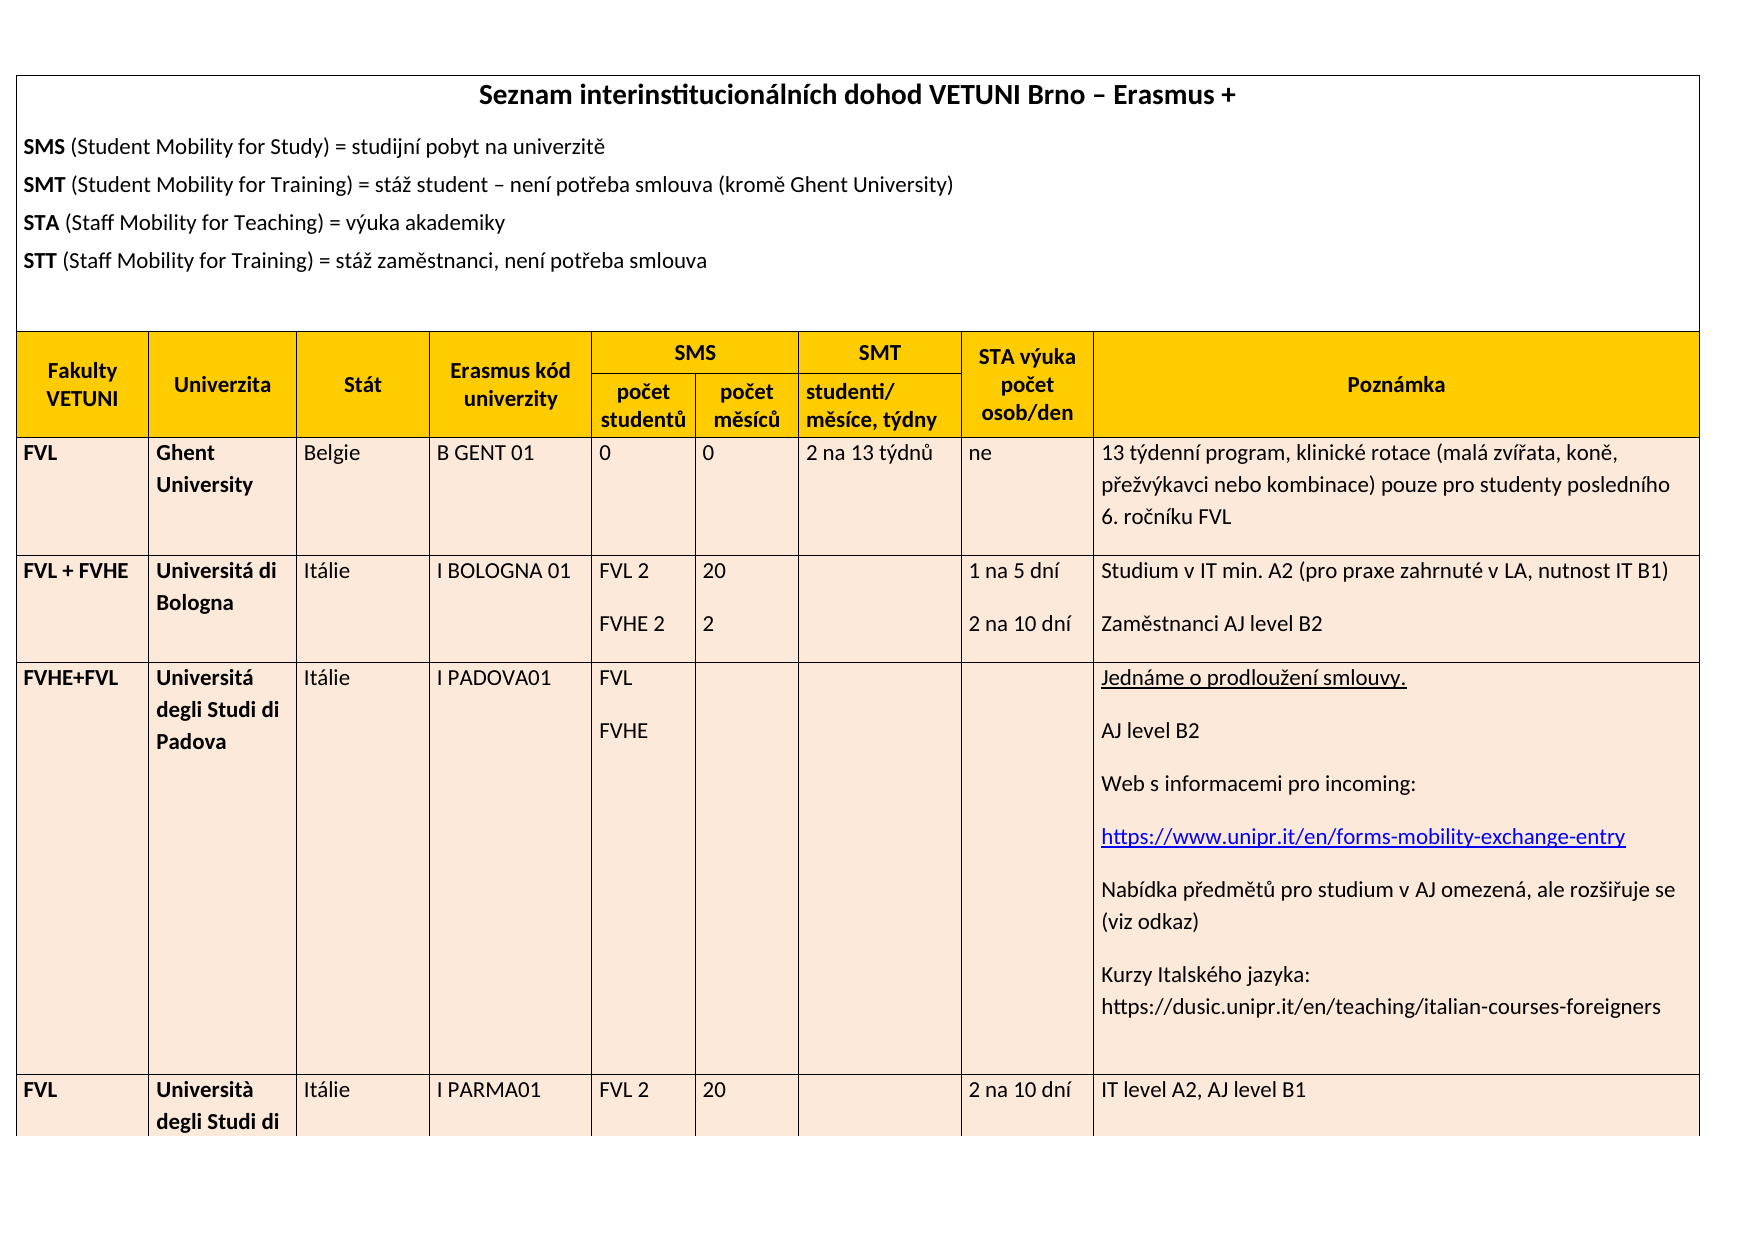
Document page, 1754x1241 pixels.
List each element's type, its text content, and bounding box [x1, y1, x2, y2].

table_cell I BOLOGNA 01 [430, 556, 591, 662]
table_cell Univerzita [149, 332, 296, 437]
table_cell Ghent University [149, 438, 296, 555]
table_cell B GENT 01 [430, 438, 591, 555]
table_cell [962, 663, 1093, 1074]
table_cell FVHE+FVL [17, 663, 148, 1074]
table_cell 1 na 5 dní 2 na 10 dní [962, 556, 1093, 662]
table_cell I PARMA01 [430, 1075, 591, 1136]
table_cell SMS [592, 332, 798, 373]
table_cell Universitá di Bologna [149, 556, 296, 662]
table_cell Belgie [297, 438, 429, 555]
table_cell STA výuka počet osob/den [962, 332, 1093, 437]
table_cell SMT [799, 332, 961, 373]
table_cell FVL + FVHE [17, 556, 148, 662]
table_cell 0 [696, 438, 798, 555]
table_header Seznam interinstitucionálních dohod VETUNI Brno – Erasmus + SMS (Student Mobility for Study) = studijní pobyt na univerzitě SMT (Student Mobility for Training) = stáž student – není potřeba smlouva (kromě Ghent University) STA (Staff Mobility for Teaching) = výuka akademiky STT (Staff Mobility for Training) = stáž zaměstnanci, není potřeba smlouva [17, 76, 1699, 331]
table_cell 2 na 10 dní [962, 1075, 1093, 1136]
table_cell FVL 2 [592, 1075, 695, 1136]
table_cell počet měsíců [696, 374, 798, 437]
table_cell Itálie [297, 1075, 429, 1136]
table_cell Jednáme o prodloužení smlouvy. AJ level B2 Web s informacemi pro incoming: https://www.unipr.it/en/forms-mobility-exchange-entry Nabídka předmětů pro studium v AJ omezená, ale rozšiřuje se (viz odkaz) Kurzy Italského jazyka: https://dusic.unipr.it/en/teaching/italian-courses-foreigners [1094, 663, 1699, 1074]
table_cell [696, 663, 798, 1074]
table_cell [149, 1075, 296, 1136]
table_cell FVL 2 FVHE 2 [592, 556, 695, 662]
table_cell studenti/měsíce, týdny [799, 374, 961, 437]
table_cell 20 2 [696, 556, 798, 662]
table_cell [799, 556, 961, 662]
table_cell 2 na 13 týdnů [799, 438, 961, 555]
table_cell FVL [17, 438, 148, 555]
table_cell Universitá degli Studi di Padova [149, 663, 296, 1074]
table_cell FVL [17, 1075, 148, 1136]
table_cell 0 [592, 438, 695, 555]
table_cell Itálie [297, 556, 429, 662]
table_cell Fakulty VETUNI [17, 332, 148, 437]
table_cell ne [962, 438, 1093, 555]
table_cell počet studentů [592, 374, 695, 437]
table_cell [1094, 1075, 1699, 1136]
table_cell 13 týdenní program, klinické rotace (malá zvířata, koně, přežvýkavci nebo kombinace) pouze pro studenty posledního 6. ročníku FVL [1094, 438, 1699, 555]
table_cell Erasmus kód univerzity [430, 332, 591, 437]
table_cell I PADOVA01 [430, 663, 591, 1074]
table_cell [799, 1075, 961, 1136]
table_cell Stát [297, 332, 429, 437]
table_cell FVL FVHE [592, 663, 695, 1074]
table_cell [799, 663, 961, 1074]
table_cell Poznámka [1094, 332, 1699, 437]
table_cell Itálie [297, 663, 429, 1074]
table_cell 20 [696, 1075, 798, 1136]
table_cell Studium v IT min. A2 (pro praxe zahrnuté v LA, nutnost IT B1) Zaměstnanci AJ level B2 [1094, 556, 1699, 662]
